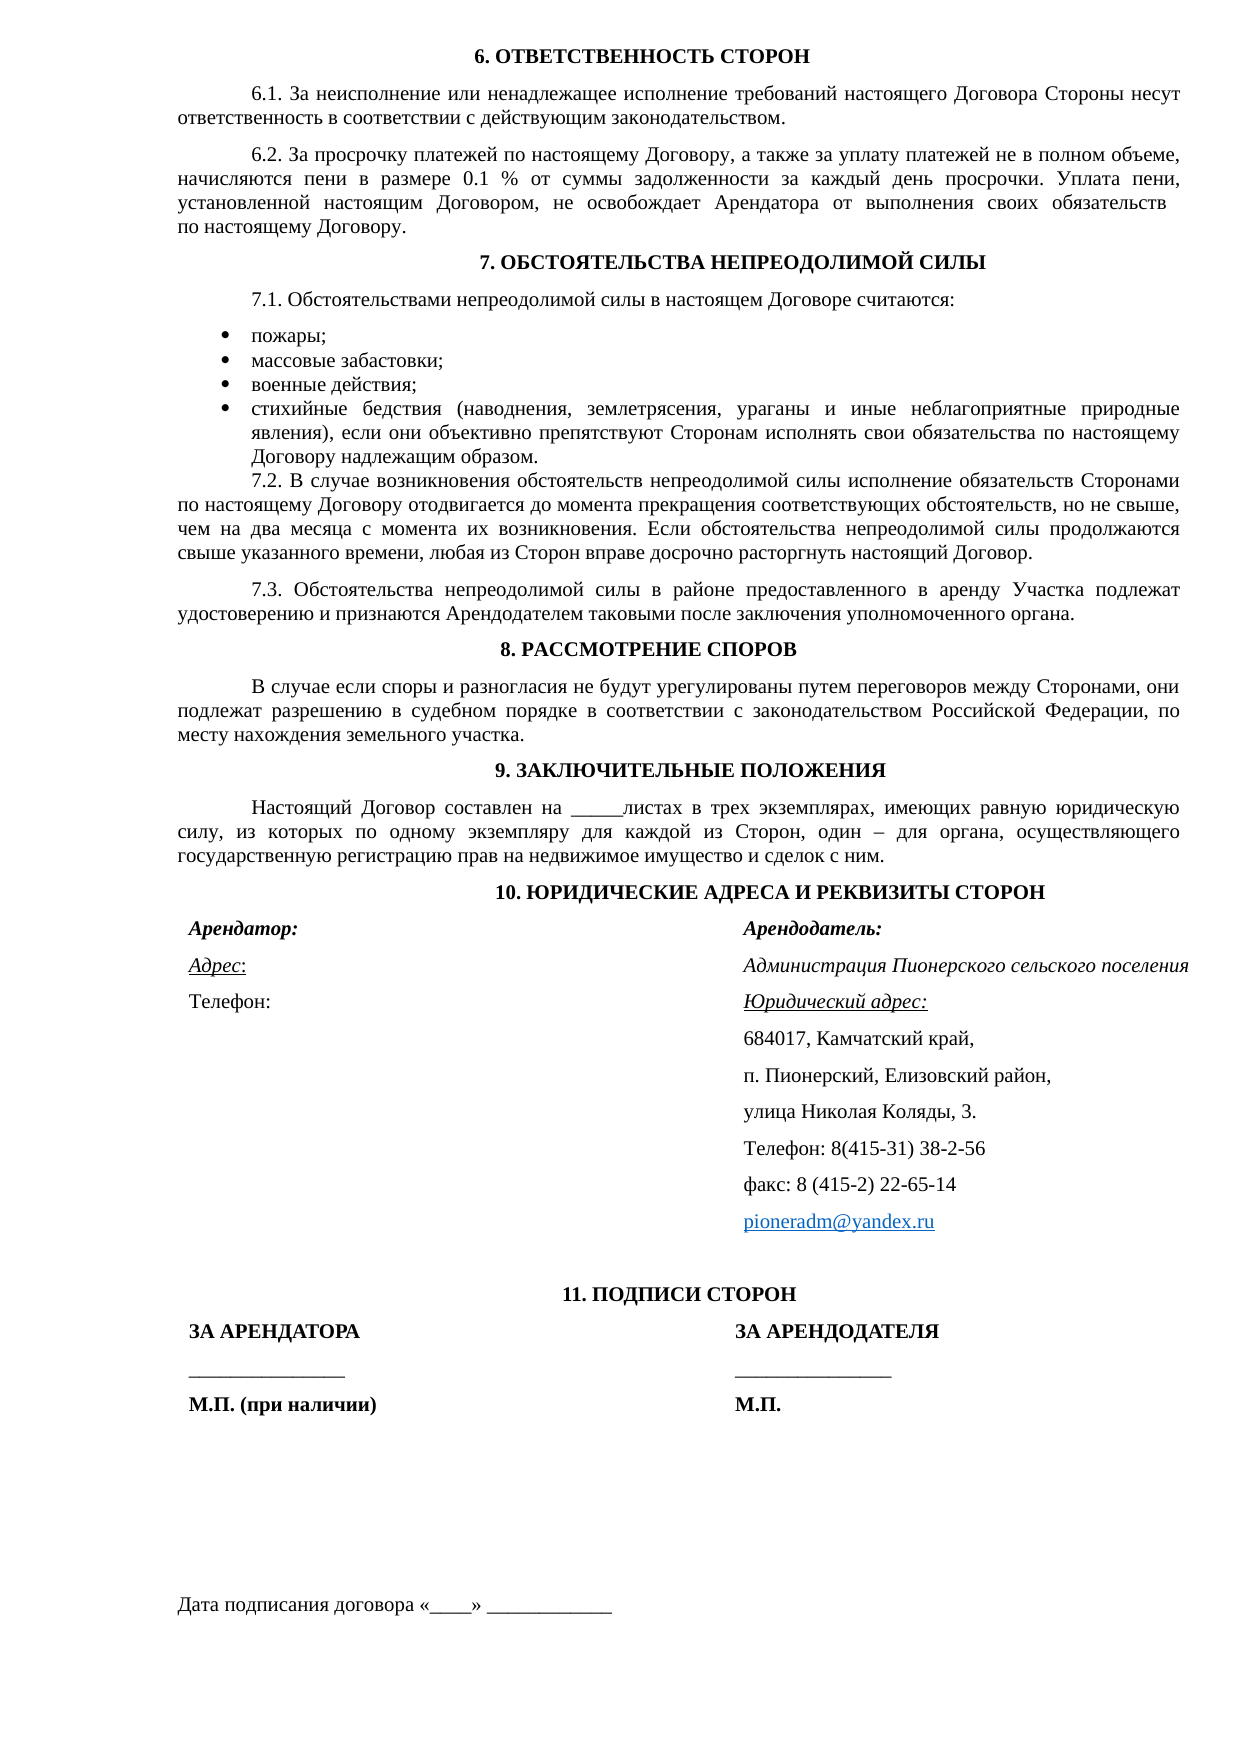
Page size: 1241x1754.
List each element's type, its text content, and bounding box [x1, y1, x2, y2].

text 6.1. За неисполнение или ненадлежащее исполнение требований настоящего Договора Стороны несут ответственность в соответствии с действующим законодательством. [177, 81, 1181, 129]
list массовые забастовки; [222, 347, 1181, 372]
text Дата подписания договора «____» ____________ [177, 1592, 1181, 1616]
text 9. ЗАКЛЮЧИТЕЛЬНЫЕ ПОЛОЖЕНИЯ [177, 758, 1181, 782]
text 11. ПОДПИСИ СТОРОН [177, 1282, 1181, 1306]
table_header [702, 1319, 1240, 1429]
table_header [702, 916, 1240, 1246]
text Настоящий Договор составлен на _____листах в трех экземплярах, имеющих равную юридическую силу, из которых по одному экземпляру для каждой из Сторон, один – для органа, осуществляющего государственную регистрацию прав на недвижимое имущество и сделок с ним. [177, 795, 1181, 867]
text 7.3. Обстоятельства непреодолимой силы в районе предоставленного в аренду Участка подлежат удостоверению и признаются Арендодателем таковыми после заключения уполномоченного органа. [177, 577, 1181, 625]
text 6.2. За просрочку платежей по настоящему Договору, а также за уплату платежей не в полном объеме, начисляются пени в размере 0.1 % от суммы задолженности за каждый день просрочки. Уплата пени, установленной настоящим Договором, не освобождает Арендатора от выполнения своих обязательств по настоящему Договору. [177, 142, 1181, 238]
text В случае если споры и разногласия не будут урегулированы путем переговоров между Сторонами, они подлежат разрешению в судебном порядке в соответствии с законодательством Российской Федерации, по месту нахождения земельного участка. [177, 674, 1181, 746]
table_header [166, 916, 702, 1246]
text 7. ОБСТОЯТЕЛЬСТВА НЕПРЕОДОЛИМОЙ СИЛЫ [177, 250, 1181, 274]
list стихийные бедствия (наводнения, землетрясения, ураганы и иные неблагоприятные природные явления), если они объективно препятствуют Сторонам исполнять свои обязательства по настоящему Договору надлежащим образом. [222, 396, 1181, 468]
text 7.1. Обстоятельствами непреодолимой силы в настоящем Договоре считаются: [177, 287, 1181, 311]
list пожары; [222, 323, 1181, 347]
text 6. ОТВЕТСТВЕННОСТЬ СТОРОН [177, 44, 1181, 68]
text 7.2. В случае возникновения обстоятельств непреодолимой силы исполнение обязательств Сторонами по настоящему Договору отодвигается до момента прекращения соответствующих обстоятельств, но не свыше, чем на два месяца с момента их возникновения. Если обстоятельства непреодолимой силы продолжаются свыше указанного времени, любая из Сторон вправе досрочно расторгнуть настоящий Договор. [177, 468, 1181, 564]
list военные действия; [222, 372, 1181, 396]
text 10. ЮРИДИЧЕСКИЕ АДРЕСА И РЕКВИЗИТЫ СТОРОН [177, 880, 1181, 904]
text 8. РАССМОТРЕНИЕ СПОРОВ [177, 637, 1181, 661]
table_header [166, 1319, 702, 1429]
